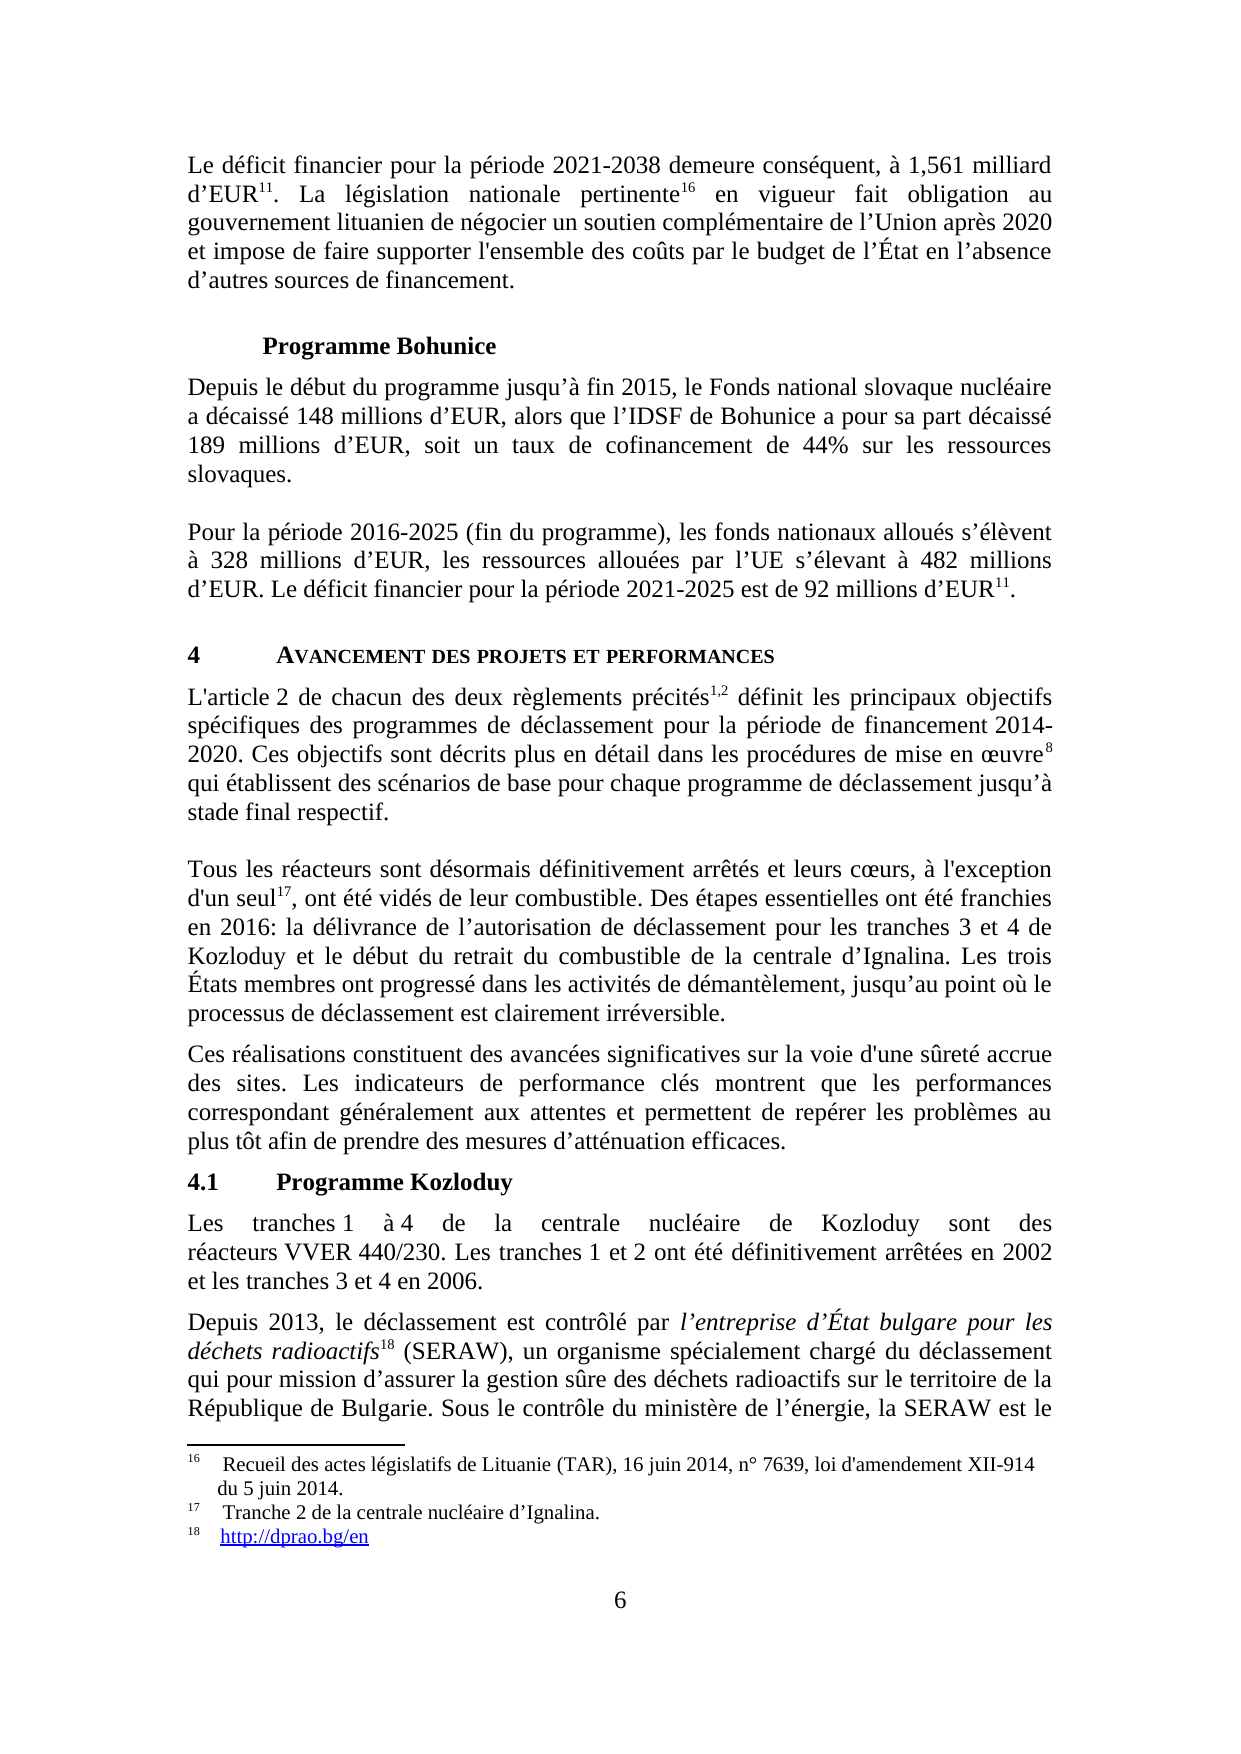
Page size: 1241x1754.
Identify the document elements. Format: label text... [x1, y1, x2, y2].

subtitle 4.1 Programme Kozloduy [187, 1167, 1053, 1196]
subtitle 4 Avancement des projets et performances [187, 640, 1053, 669]
text Tous les réacteurs sont désormais définitivement arrêtés et leurs cœurs, à l'exception d'un seul, ont été vidés de leur combustible. Des étapes essentielles ont été franchies en 2016: la délivrance de l’autorisation de déclassement pour les tranches 3 et 4 de Kozloduy et le début du retrait du combustible de la centrale d’Ignalina. Les trois États membres ont progressé dans les activités de démantèlement, jusqu’au point où le processus de déclassement est clairement irréversible. [187, 854, 1053, 1027]
text Ces réalisations constituent des avancées significatives sur la voie d'une sûreté accrue des sites. Les indicateurs de performance clés montrent que les performances correspondant généralement aux attentes et permettent de repérer les problèmes au plus tôt afin de prendre des mesures d’atténuation efficaces. [187, 1039, 1053, 1154]
text Les tranches 1 à 4 de la centrale nucléaire de Kozloduy sont des réacteurs VVER 440/230. Les tranches 1 et 2 ont été définitivement arrêtées en 2002 et les tranches 3 et 4 en 2006. [187, 1208, 1053, 1294]
text Programme Bohunice [187, 331, 1053, 360]
text Le déficit financier pour la période 2021-2038 demeure conséquent, à 1,561 milliard d’EUR11. La législation nationale pertinente en vigueur fait obligation au gouvernement lituanien de négocier un soutien complémentaire de l’Union après 2020 et impose de faire supporter l'ensemble des coûts par le budget de l’État en l’absence d’autres sources de financement. [187, 150, 1053, 294]
text L'article 2 de chacun des deux règlements précités1,2 définit les principaux objectifs spécifiques des programmes de déclassement pour la période de financement 2014-2020. Ces objectifs sont décrits plus en détail dans les procédures de mise en œuvre8 qui établissent des scénarios de base pour chaque programme de déclassement jusqu’à stade final respectif. [187, 682, 1053, 825]
text Pour la période 2016-2025 (fin du programme), les fonds nationaux alloués s’élèvent à 328 millions d’EUR, les ressources allouées par l’UE s’élevant à 482 millions d’EUR. Le déficit financier pour la période 2021-2025 est de 92 millions d’EUR11. [187, 517, 1053, 603]
text Depuis le début du programme jusqu’à fin 2015, le Fonds national slovaque nucléaire a décaissé 148 millions d’EUR, alors que l’IDSF de Bohunice a pour sa part décaissé 189 millions d’EUR, soit un taux de cofinancement de 44% sur les ressources slovaques. [187, 372, 1053, 487]
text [187, 1307, 1053, 1422]
